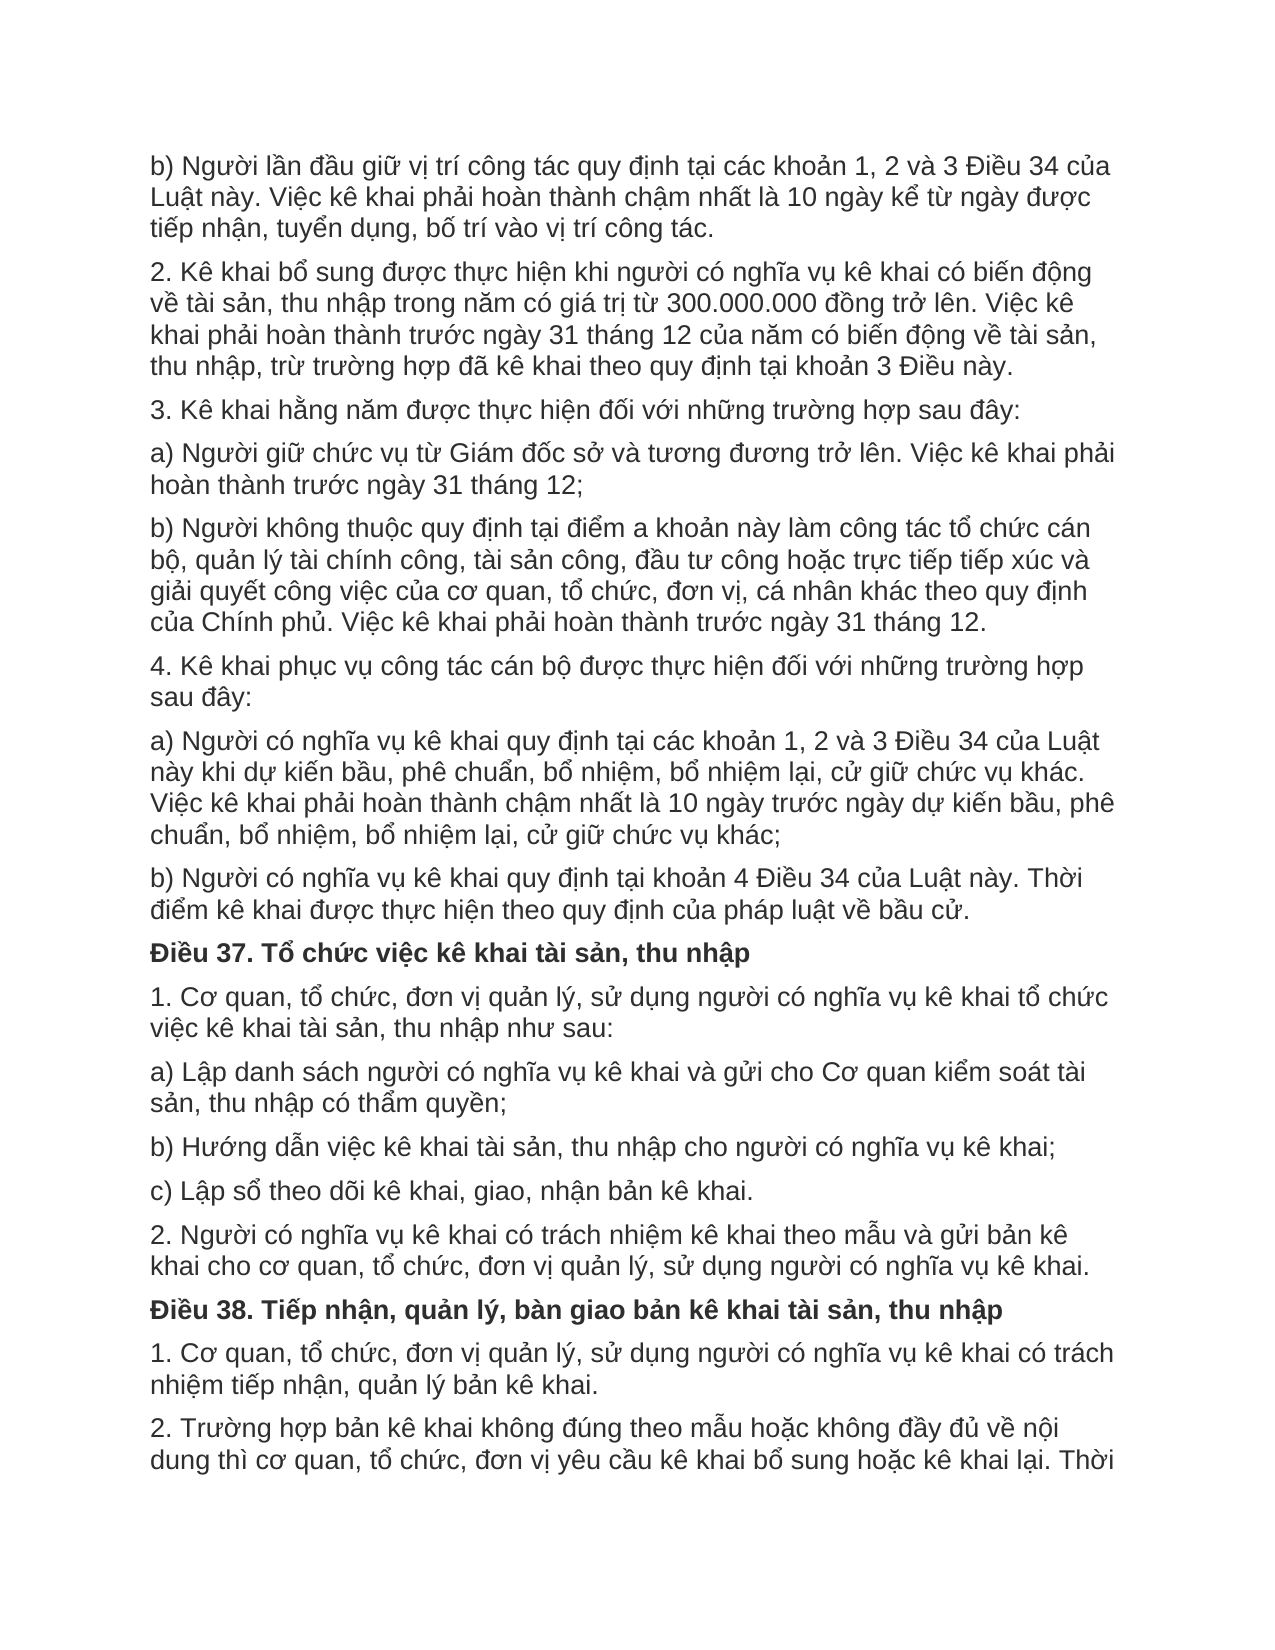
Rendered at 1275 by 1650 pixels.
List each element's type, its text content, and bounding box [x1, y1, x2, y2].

text 1. Cơ quan, tổ chức, đơn vị quản lý, sử dụng người có nghĩa vụ kê khai có trách nhiệm tiếp nhận, quản lý bản kê khai. [150, 1337, 1125, 1400]
text 3. Kê khai hằng năm được thực hiện đối với những trường hợp sau đây: [150, 394, 1125, 425]
text b) Người không thuộc quy định tại điểm a khoản này làm công tác tổ chức cán bộ, quản lý tài chính công, tài sản công, đầu tư công hoặc trực tiếp tiếp xúc và giải quyết công việc của cơ quan, tổ chức, đơn vị, cá nhân khác theo quy định của Chính phủ. Việc kê khai phải hoàn thành trước ngày 31 tháng 12. [150, 512, 1125, 637]
text c) Lập sổ theo dõi kê khai, giao, nhận bản kê khai. [150, 1175, 1125, 1206]
text 4. Kê khai phục vụ công tác cán bộ được thực hiện đối với những trường hợp sau đây: [150, 650, 1125, 712]
text 2. Kê khai bổ sung được thực hiện khi người có nghĩa vụ kê khai có biến động về tài sản, thu nhập trong năm có giá trị từ 300.000.000 đồng trở lên. Việc kê khai phải hoàn thành trước ngày 31 tháng 12 của năm có biến động về tài sản, thu nhập, trừ trường hợp đã kê khai theo quy định tại khoản 3 Điều này. [150, 256, 1125, 381]
text 1. Cơ quan, tổ chức, đơn vị quản lý, sử dụng người có nghĩa vụ kê khai tổ chức việc kê khai tài sản, thu nhập như sau: [150, 981, 1125, 1044]
text Điều 37. Tổ chức việc kê khai tài sản, thu nhập [150, 937, 1125, 969]
text a) Người giữ chức vụ từ Giám đốc sở và tương đương trở lên. Việc kê khai phải hoàn thành trước ngày 31 tháng 12; [150, 437, 1125, 500]
text b) Người lần đầu giữ vị trí công tác quy định tại các khoản 1, 2 và 3 Điều 34 của Luật này. Việc kê khai phải hoàn thành chậm nhất là 10 ngày kể từ ngày được tiếp nhận, tuyển dụng, bố trí vào vị trí công tác. [150, 150, 1125, 244]
text a) Người có nghĩa vụ kê khai quy định tại các khoản 1, 2 và 3 Điều 34 của Luật này khi dự kiến bầu, phê chuẩn, bổ nhiệm, bổ nhiệm lại, cử giữ chức vụ khác. Việc kê khai phải hoàn thành chậm nhất là 10 ngày trước ngày dự kiến bầu, phê chuẩn, bổ nhiệm, bổ nhiệm lại, cử giữ chức vụ khác; [150, 725, 1125, 850]
text b) Hướng dẫn việc kê khai tài sản, thu nhập cho người có nghĩa vụ kê khai; [150, 1131, 1125, 1162]
text a) Lập danh sách người có nghĩa vụ kê khai và gửi cho Cơ quan kiểm soát tài sản, thu nhập có thẩm quyền; [150, 1056, 1125, 1119]
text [150, 1412, 1125, 1475]
text Điều 38. Tiếp nhận, quản lý, bàn giao bản kê khai tài sản, thu nhập [150, 1294, 1125, 1325]
text 2. Người có nghĩa vụ kê khai có trách nhiệm kê khai theo mẫu và gửi bản kê khai cho cơ quan, tổ chức, đơn vị quản lý, sử dụng người có nghĩa vụ kê khai. [150, 1219, 1125, 1281]
text b) Người có nghĩa vụ kê khai quy định tại khoản 4 Điều 34 của Luật này. Thời điểm kê khai được thực hiện theo quy định của pháp luật về bầu cử. [150, 862, 1125, 925]
